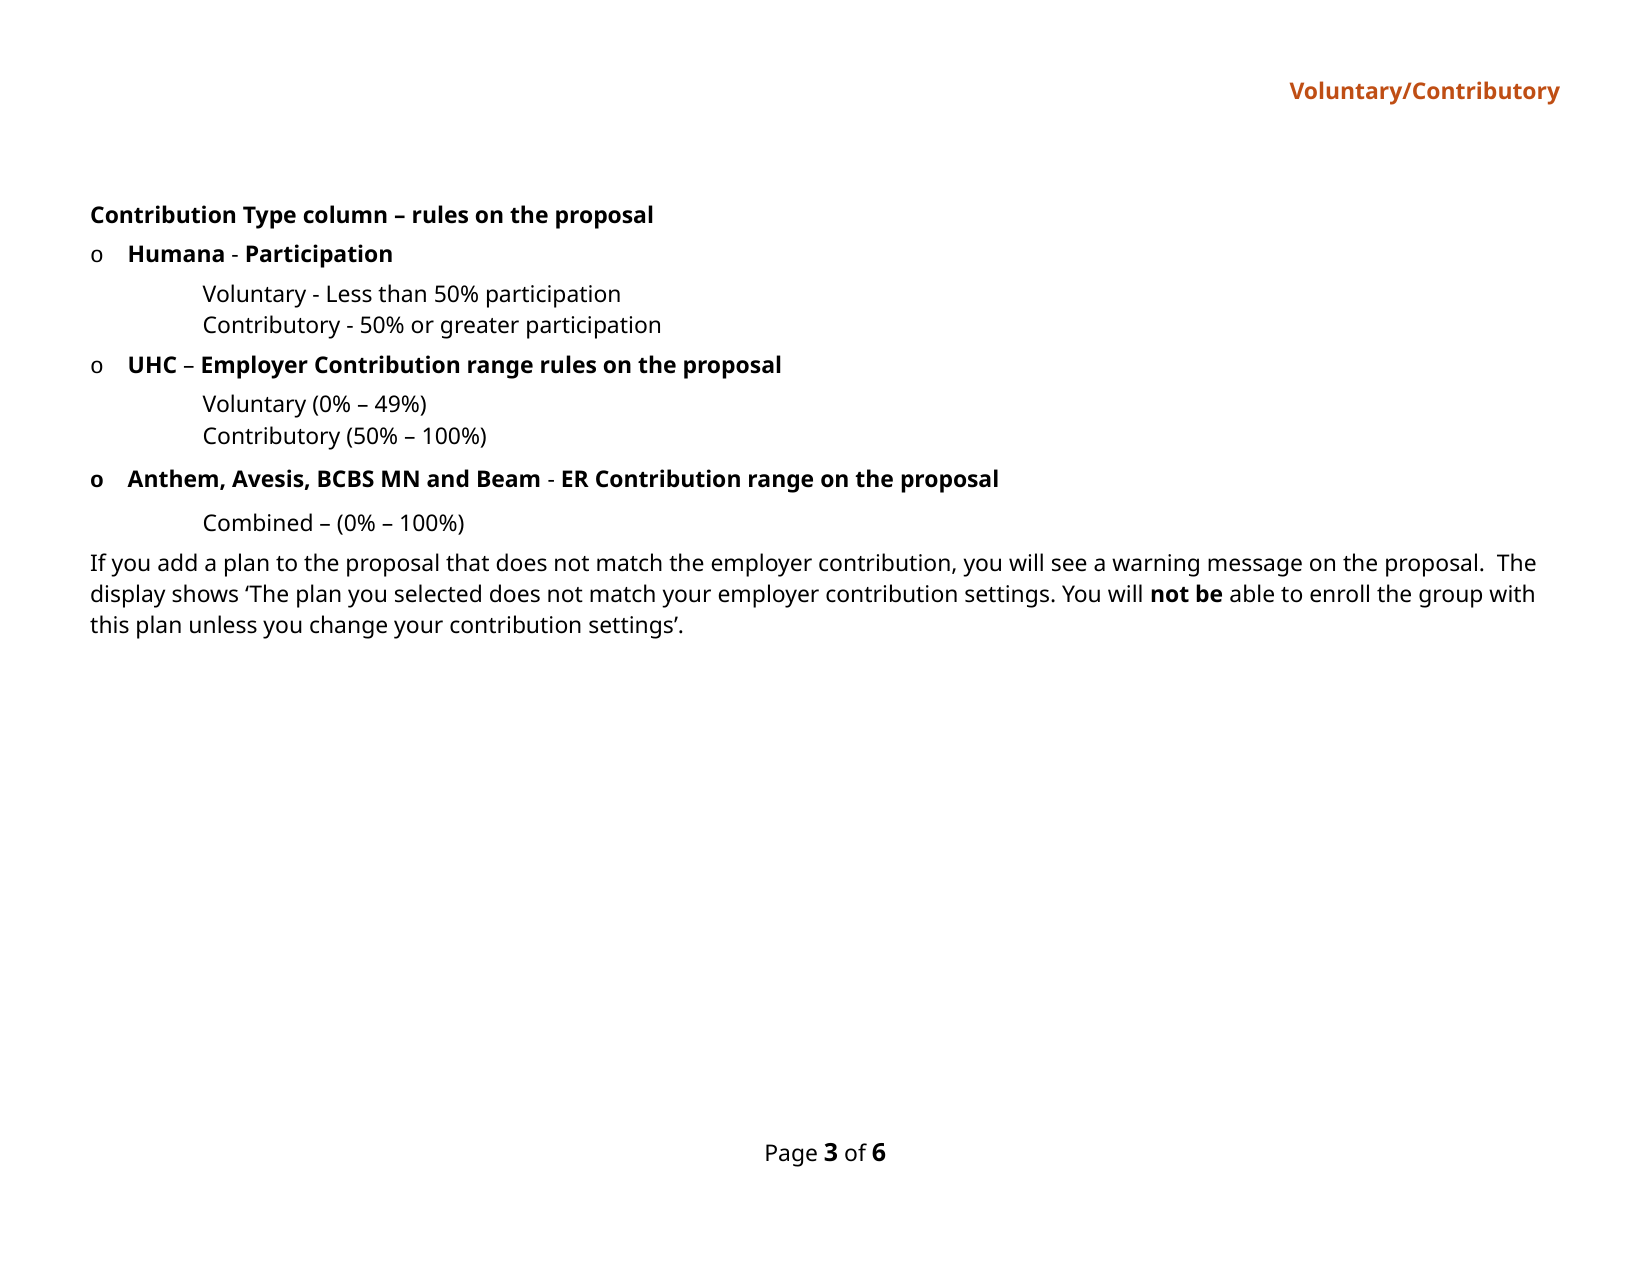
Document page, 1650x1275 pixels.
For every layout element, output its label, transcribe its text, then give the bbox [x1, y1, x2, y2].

text Combined – (0% – 100%) [202, 507, 1560, 538]
text Voluntary - Less than 50% participation [202, 278, 1560, 309]
list Anthem, Avesis, BCBS MN and Beam - ER Contribution range on the proposal [90, 463, 1560, 495]
list UHC – Employer Contribution range rules on the proposal [90, 349, 1560, 380]
text Voluntary (0% – 49%) [202, 388, 1560, 420]
text Contributory - 50% or greater participation [202, 309, 1560, 340]
list Humana - Participation [90, 238, 1560, 269]
text Contributory (50% – 100%) [202, 420, 1560, 451]
list Contribution Type column – rules on the proposal [90, 199, 1560, 230]
text If you add a plan to the proposal that does not match the employer contribution, you will see a warning message on the proposal. The display shows ‘The plan you selected does not match your employer contribution settings. You will not be able to enroll the group with this plan unless you change your contribution settings’. [90, 547, 1560, 641]
